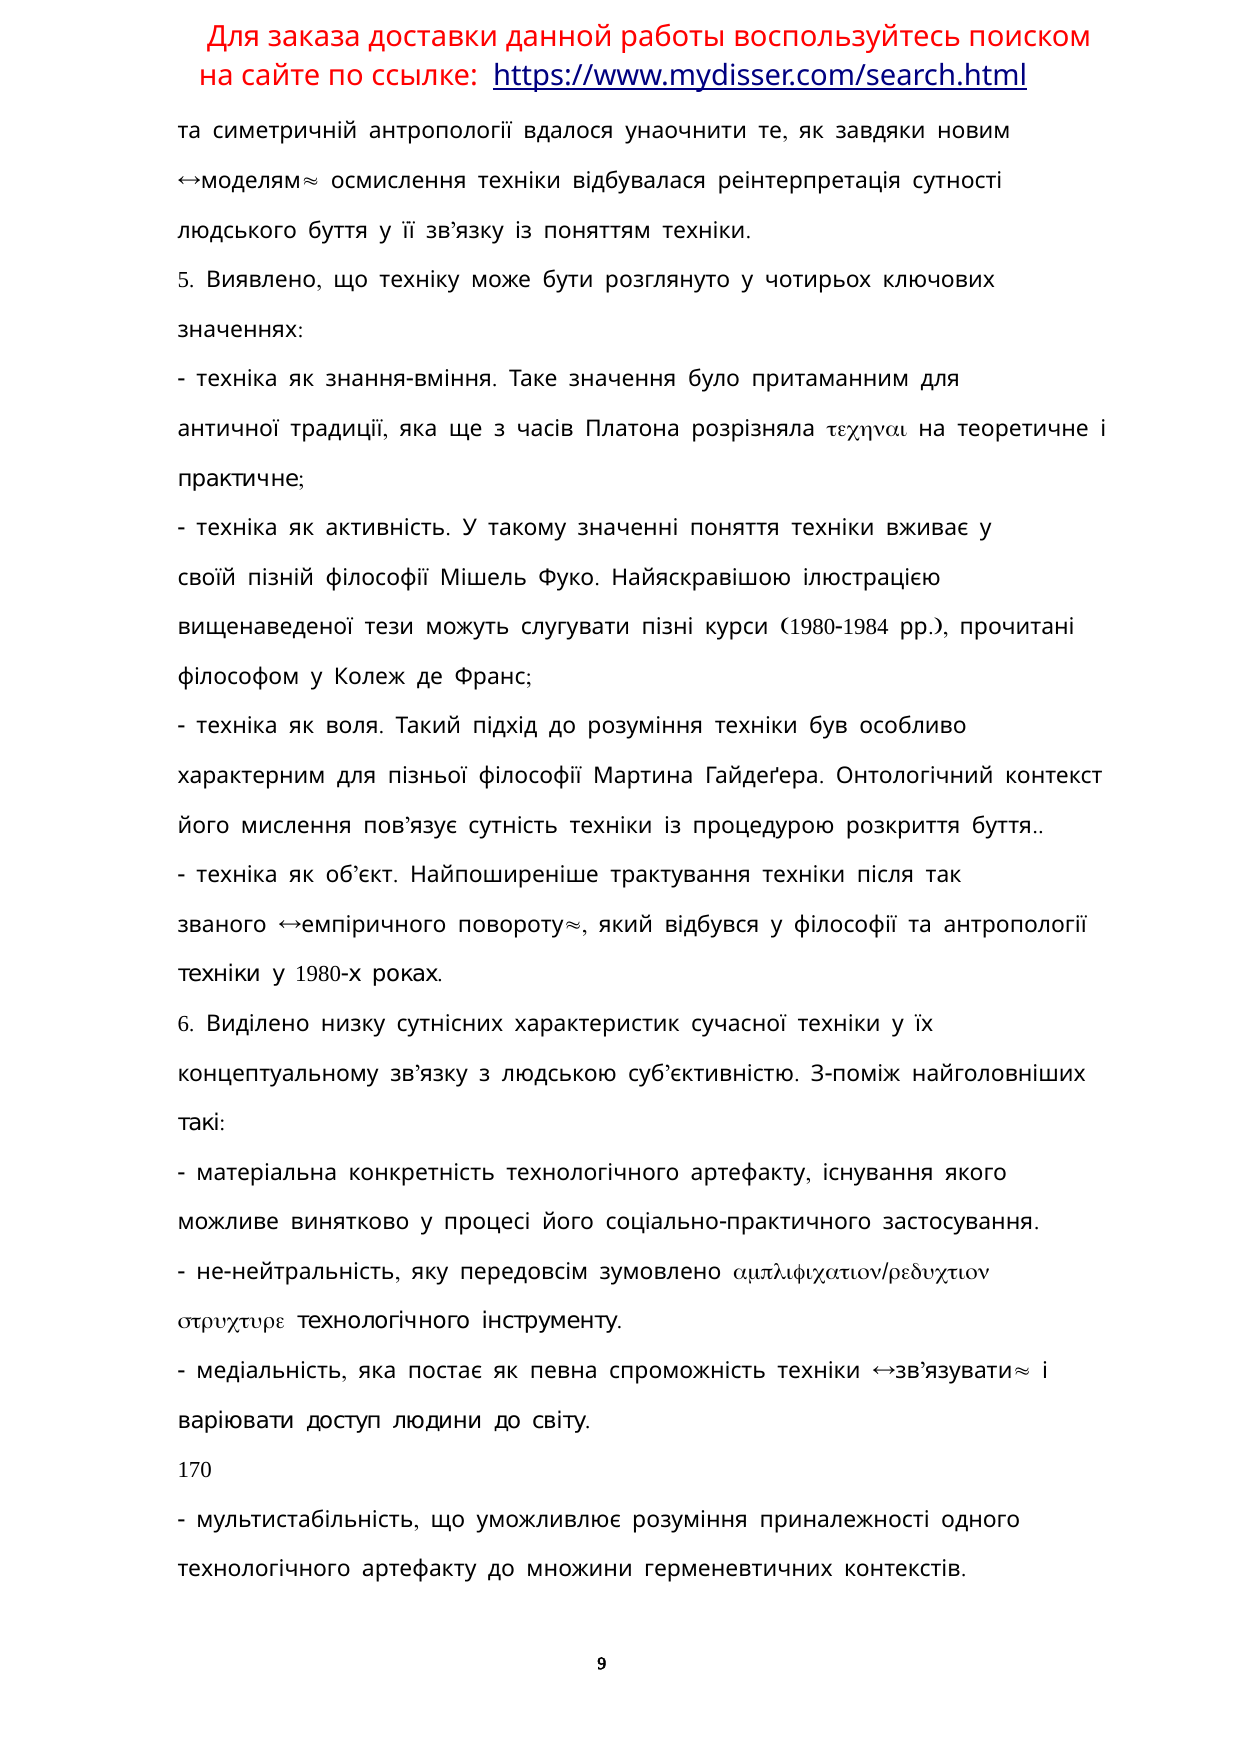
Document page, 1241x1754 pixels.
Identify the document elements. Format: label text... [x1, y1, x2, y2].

text значеннях [118, 313, 1107, 342]
text моделямосмисленнятехнікивідбуваласяреінтерпретаціясутності [118, 164, 1107, 193]
text варіюватидоступлюдинидосвіту [118, 1404, 1107, 1433]
text можливевинятковоупроцесійогосоціальнопрактичногозастосування [118, 1206, 1107, 1234]
text технікаякзнаннявмінняТакезначеннябулопритаманнимдля [118, 363, 1107, 392]
text технікаякоб’єктНайпоширенішетрактуваннятехнікипіслятак [118, 859, 1107, 887]
text концептуальномузв’язкузлюдськоюсуб’єктивністюЗпоміжнайголовніших [118, 1057, 1107, 1086]
text вищенаведеноїтезиможутьслугуватипізнікурсиррпрочитані [118, 611, 1107, 639]
text практичне [118, 462, 1107, 491]
text такі [118, 1107, 1107, 1135]
text технологічногоартефактудомножинигерменевтичнихконтекстів [118, 1553, 1107, 1582]
text  [118, 1454, 1107, 1482]
text тасиметричнійантропологіївдалосяунаочнититеякзавдякиновим [118, 115, 1107, 144]
text Виділенонизкусутнісниххарактеристиксучасноїтехнікиуїх [118, 1007, 1107, 1036]
text філософомуКолеждеФранс [118, 660, 1107, 689]
text мультистабільністьщоуможливлюєрозумінняприналежностіодного [118, 1503, 1107, 1532]
text характернимдляпізньоїфілософіїМартинаГайдеґераОнтологічнийконтекст [118, 759, 1107, 788]
text античноїтрадиціїякащезчасівПлатонарозрізняланатеоретичнеі [118, 412, 1107, 441]
text званогоемпіричногоповоротуякийвідбувсяуфілософіїтаантропології [118, 908, 1107, 937]
text своїйпізнійфілософіїМішельФукоНайяскравішоюілюстрацією [118, 561, 1107, 590]
text технологічногоінструменту [118, 1305, 1107, 1334]
text технікиухроках [118, 958, 1107, 987]
text Виявленощотехнікуможебутирозглянутоучотирьохключових [118, 264, 1107, 292]
text технікаякволяТакийпідхіддорозуміннятехнікибувособливо [118, 710, 1107, 739]
text матеріальнаконкретністьтехнологічногоартефактуіснуванняякого [118, 1156, 1107, 1185]
text ненейтральністьякупередовсімзумовлено [118, 1255, 1107, 1284]
text йогомисленняпов’язуєсутністьтехнікиізпроцедуроюрозкриттябуття [118, 809, 1107, 838]
text технікаякактивністьУтакомузначенніпоняттятехнікивживаєу [118, 512, 1107, 540]
text людськогобуттяуїїзв’язкуізпоняттямтехніки [118, 214, 1107, 243]
text медіальністьякапостаєякпевнаспроможністьтехнікизв’язуватиі [118, 1354, 1107, 1383]
